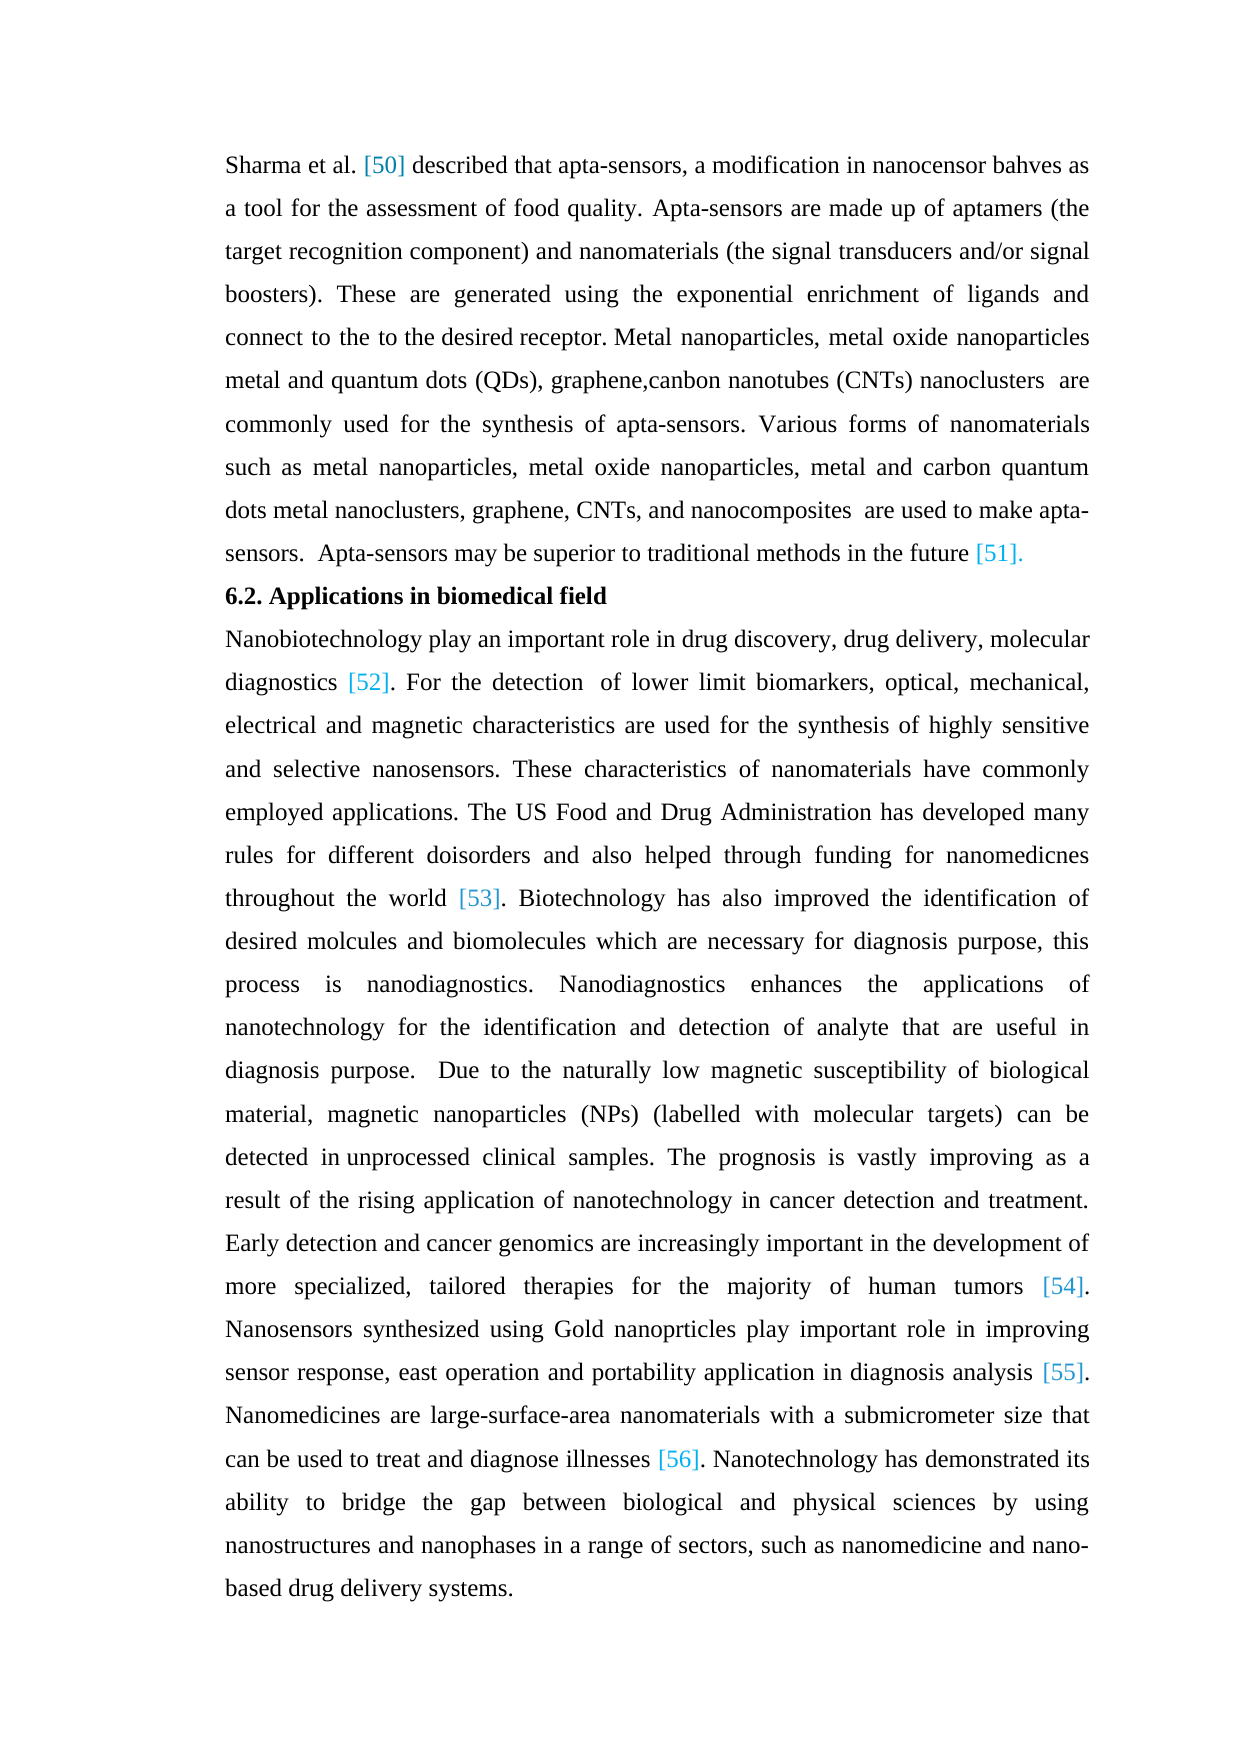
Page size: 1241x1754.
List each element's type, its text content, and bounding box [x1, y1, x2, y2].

text 6.2. Applications in biomedical field [225, 581, 1090, 610]
text Nanobiotechnology play an important role in drug discovery, drug delivery, molecular diagnostics [52]. For the detection of lower limit biomarkers, optical, mechanical, electrical and magnetic characteristics are used for the synthesis of highly sensitive and selective nanosensors. These characteristics of nanomaterials have commonly employed applications. The US Food and Drug Administration has developed many rules for different doisorders and also helped through funding for nanomedicnes throughout the world [53]. Biotechnology has also improved the identification of desired molcules and biomolecules which are necessary for diagnosis purpose, this process is nanodiagnostics. Nanodiagnostics enhances the applications of nanotechnology for the identification and detection of analyte that are useful in diagnosis purpose. Due to the naturally low magnetic susceptibility of biological material, magnetic nanoparticles (NPs) (labelled with molecular targets) can be detected in unprocessed clinical samples. The prognosis is vastly improving as a result of the rising application of nanotechnology in cancer detection and treatment. Early detection and cancer genomics are increasingly important in the development of more specialized, tailored therapies for the majority of human tumors [54]. Nanosensors synthesized using Gold nanoprticles play important role in improving sensor response, east operation and portability application in diagnosis analysis [55]. Nanomedicines are large-surface-area nanomaterials with a submicrometer size that can be used to treat and diagnose illnesses [56]. Nanotechnology has demonstrated its ability to bridge the gap between biological and physical sciences by using nanostructures and nanophases in a range of sectors, such as nanomedicine and nano-based drug delivery systems. [225, 624, 1090, 1602]
text Sharma et al. [50] described that apta-sensors, a modification in nanocensor bahves as a tool for the assessment of food quality. Apta-sensors are made up of aptamers (the target recognition component) and nanomaterials (the signal transducers and/or signal boosters). These are generated using the exponential enrichment of ligands and connect to the to the desired receptor. Metal nanoparticles, metal oxide nanoparticles metal and quantum dots (QDs), graphene,canbon nanotubes (CNTs) nanoclusters are commonly used for the synthesis of apta-sensors. Various forms of nanomaterials such as metal nanoparticles, metal oxide nanoparticles, metal and carbon quantum dots metal nanoclusters, graphene, CNTs, and nanocomposites are used to make apta-sensors. Apta-sensors may be superior to traditional methods in the future [51]. [225, 150, 1090, 567]
